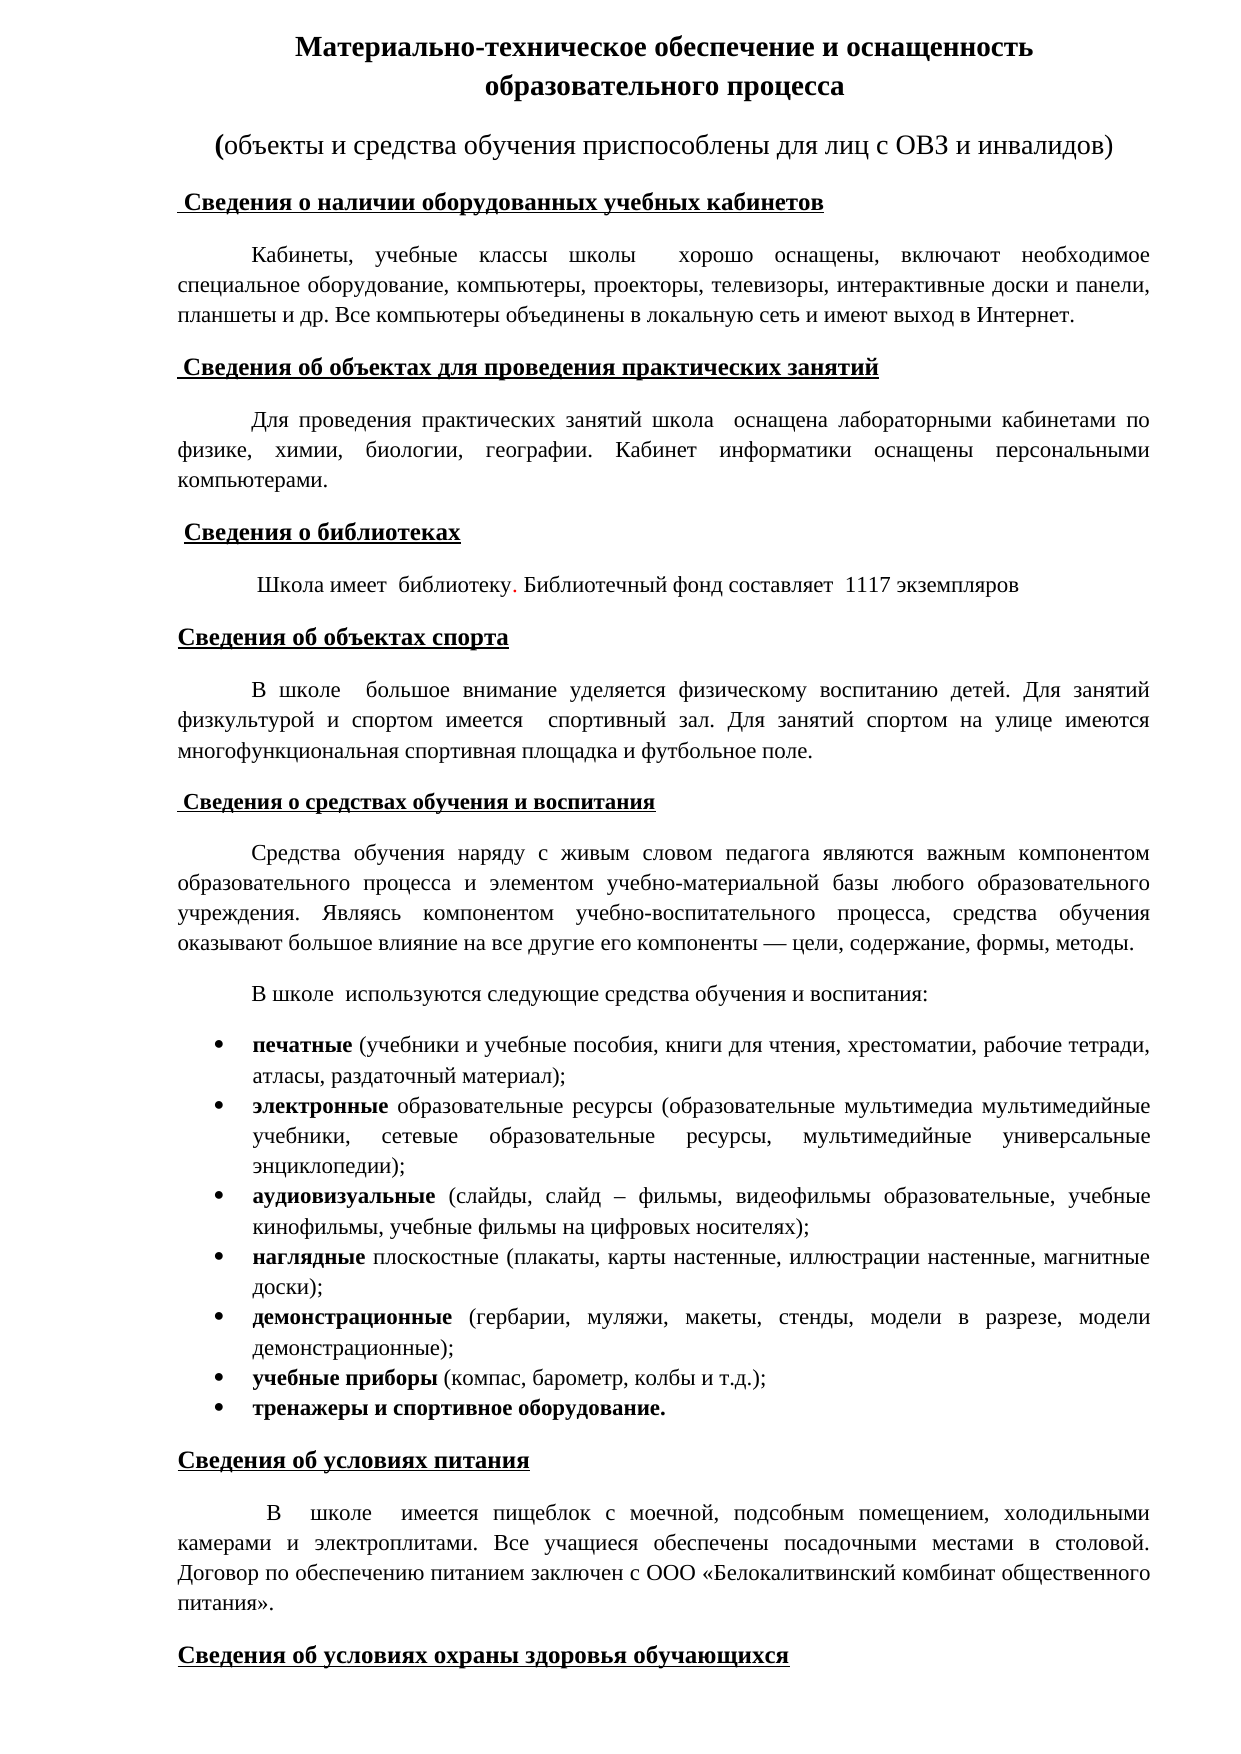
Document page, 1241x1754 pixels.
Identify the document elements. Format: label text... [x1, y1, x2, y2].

list аудиовизуальные (слайды, слайд – фильмы, видеофильмы образовательные, учебные кинофильмы, учебные фильмы на цифровых носителях); [215, 1182, 1152, 1239]
text Сведения об условиях питания [177, 1445, 1152, 1474]
text Школа имеет библиотеку. Библиотечный фонд составляет 1117 экземпляров [177, 571, 1152, 598]
list демонстрационные (гербарии, муляжи, макеты, стенды, модели в разрезе, модели демонстрационные); [215, 1303, 1152, 1360]
text (объекты и средства обучения приспособлены для лиц с ОВЗ и инвалидов) [177, 127, 1152, 161]
text Кабинеты, учебные классы школы хорошо оснащены, включают необходимое специальное оборудование, компьютеры, проекторы, телевизоры, интерактивные доски и панели, планшеты и др. Все компьютеры объединены в локальную сеть и имеют выход в Интернет. [177, 241, 1152, 327]
text В школе имеется пищеблок с моечной, подсобным помещением, холодильными камерами и электроплитами. Все учащиеся обеспечены посадочными местами в столовой. Договор по обеспечению питанием заключен с ООО «Белокалитвинский комбинат общественного питания». [177, 1499, 1152, 1616]
text Сведения о наличии оборудованных учебных кабинетов [177, 187, 1152, 216]
text В школе большое внимание уделяется физическому воспитанию детей. Для занятий физкультурой и спортом имеется спортивный зал. Для занятий спортом на улице имеются многофункциональная спортивная площадка и футбольное поле. [177, 676, 1152, 763]
text Сведения об условиях охраны здоровья обучающихся [177, 1641, 1152, 1669]
text Сведения об объектах спорта [177, 622, 1152, 651]
list наглядные плоскостные (плакаты, карты настенные, иллюстрации настенные, магнитные доски); [215, 1243, 1152, 1299]
list тренажеры и спортивное оборудование. [215, 1394, 1152, 1420]
list учебные приборы (компас, барометр, колбы и т.д.); [215, 1364, 1152, 1390]
list печатные (учебники и учебные пособия, книги для чтения, хрестоматии, рабочие тетради, атласы, раздаточный материал); [215, 1031, 1152, 1088]
text Сведения об объектах для проведения практических занятий [177, 352, 1152, 381]
text В школе используются следующие средства обучения и воспитания: [177, 980, 1152, 1007]
text Сведения о средствах обучения и воспитания [177, 788, 1152, 814]
text Средства обучения наряду с живым словом педагога являются важным компонентом образовательного процесса и элементом учебно-материальной базы любого образовательного учреждения. Являясь компонентом учебно-воспитательного процесса, средства обучения оказывают большое влияние на все другие его компоненты — цели, содержание, формы, методы. [177, 839, 1152, 956]
text Для проведения практических занятий школа оснащена лабораторными кабинетами по физике, химии, биологии, географии. Кабинет информатики оснащены персональными компьютерами. [177, 406, 1152, 493]
text Сведения о библиотеках [177, 517, 1152, 546]
list электронные образовательные ресурсы (образовательные мультимедиа мультимедийные учебники, сетевые образовательные ресурсы, мультимедийные универсальные энциклопедии); [215, 1092, 1152, 1179]
text Материально-техническое обеспечение и оснащенность образовательного процесса [177, 29, 1152, 102]
